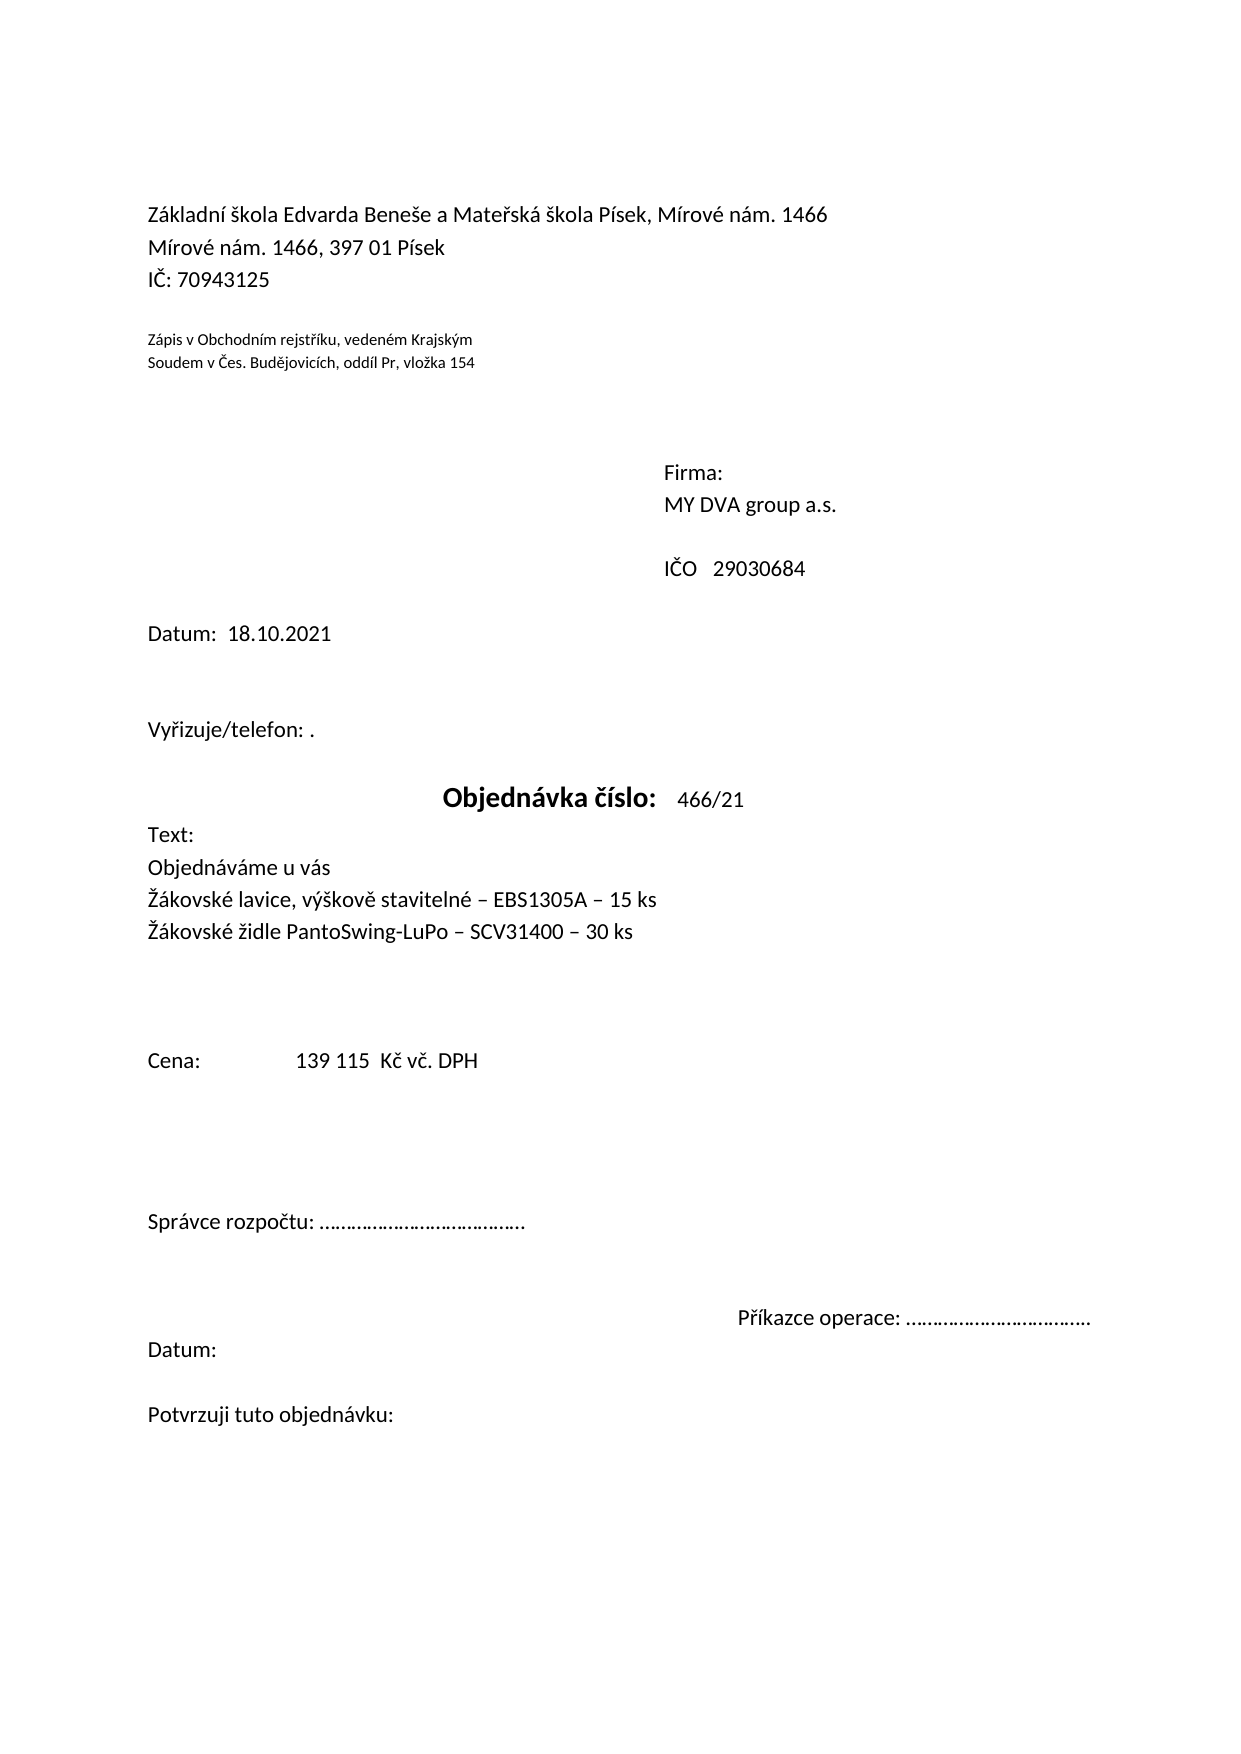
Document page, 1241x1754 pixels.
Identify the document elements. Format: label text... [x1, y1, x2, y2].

text Správce rozpočtu: ………………………………… [148, 1207, 1093, 1235]
text IČ: 70943125 [148, 265, 1093, 293]
text Cena: 139 115 Kč vč. DPH [148, 1046, 1093, 1074]
text Vyřizuje/telefon: . [148, 715, 1093, 743]
text Mírové nám. 1466, 397 01 Písek [148, 233, 1093, 261]
text Objednávka číslo: 466/21 [148, 779, 1093, 815]
text Potvrzuji tuto objednávku: [148, 1400, 1093, 1428]
text Žákovské lavice, výškově stavitelné – EBS1305A – 15 ks [148, 885, 1093, 913]
text Datum: 18.10.2021 [148, 619, 1093, 647]
text Zápis v Obchodním rejstříku, vedeném Krajským [148, 329, 1093, 350]
text MY DVA group a.s. [148, 490, 1093, 518]
text Soudem v Čes. Budějovicích, oddíl Pr, vložka 154 [148, 353, 1093, 373]
text Datum: [148, 1336, 1093, 1363]
text Žákovské židle PantoSwing-LuPo – SCV31400 – 30 ks [148, 917, 1093, 945]
text Text: [148, 821, 1093, 848]
text Objednáváme u vás [148, 853, 1093, 881]
text IČO 29030684 [148, 554, 1093, 582]
text Firma: [148, 458, 1093, 486]
text Příkazce operace: …………………………….. [148, 1303, 1093, 1331]
text Základní škola Edvarda Beneše a Mateřská škola Písek, Mírové nám. 1466 [148, 201, 1093, 229]
